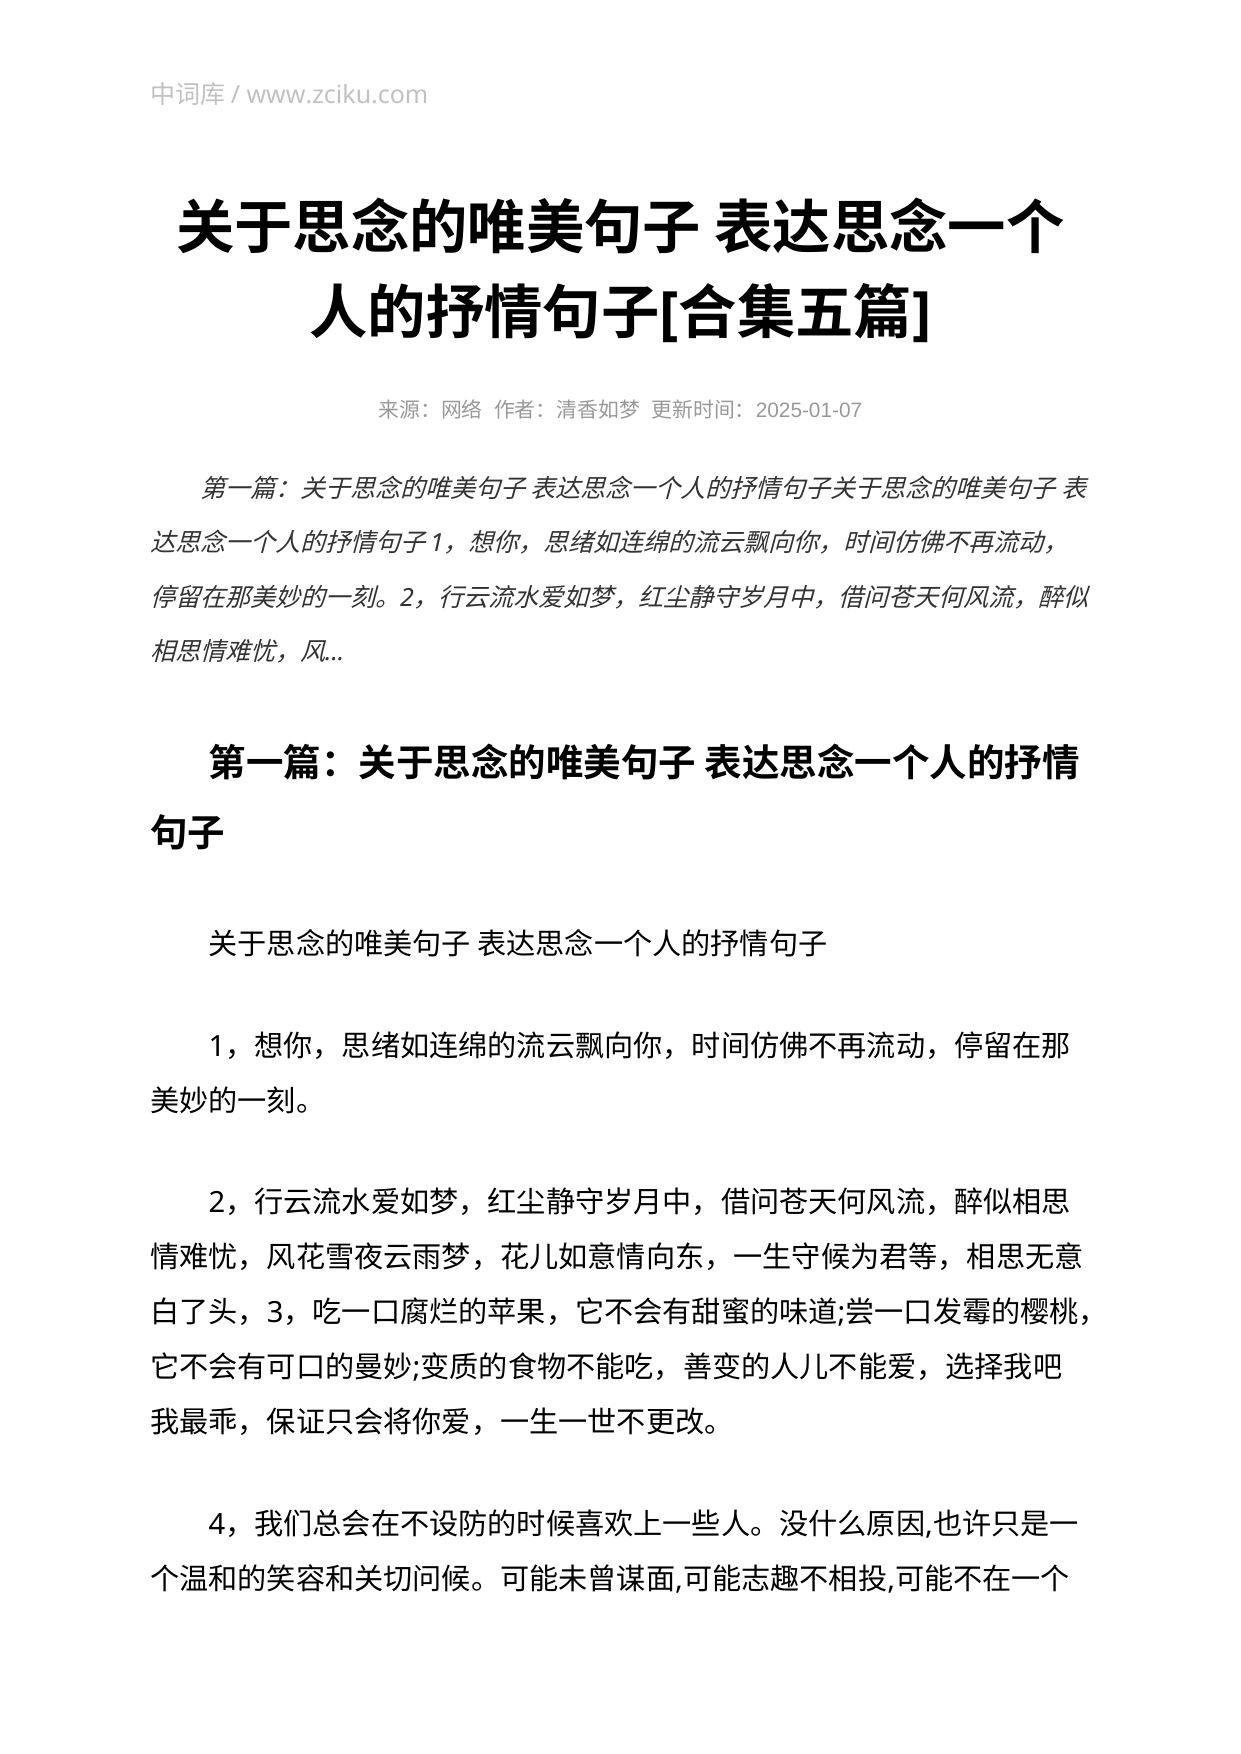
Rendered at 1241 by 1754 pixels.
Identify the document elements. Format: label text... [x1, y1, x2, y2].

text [150, 1501, 1090, 1598]
text 1，想你，思绪如连绵的流云飘向你，时间仿佛不再流动，停留在那美妙的一刻。 [150, 1022, 1090, 1119]
text 来源：网络 作者：清香如梦 更新时间：2025-01-07 [150, 397, 1090, 421]
text 2，行云流水爱如梦，红尘静守岁月中，借问苍天何风流，醉似相思情难忧，风花雪夜云雨梦，花儿如意情向东，一生守候为君等，相思无意白了头，3，吃一口腐烂的苹果，它不会有甜蜜的味道;尝一口发霉的樱桃，它不会有可口的曼妙;变质的食物不能吃，善变的人儿不能爱，选择我吧我最乖，保证只会将你爱，一生一世不更改。 [150, 1179, 1090, 1441]
text 关于思念的唯美句子 表达思念一个人的抒情句子 [150, 921, 1090, 963]
text 第一篇：关于思念的唯美句子 表达思念一个人的抒情句子 [150, 733, 1090, 857]
subtitle 关于思念的唯美句子 表达思念一个人的抒情句子[合集五篇] [150, 181, 1090, 351]
text 第一篇：关于思念的唯美句子 表达思念一个人的抒情句子关于思念的唯美句子 表达思念一个人的抒情句子1，想你，思绪如连绵的流云飘向你，时间仿佛不再流动，停留在那美妙的一刻。2，行云流水爱如梦，红尘静守岁月中，借问苍天何风流，醉似相思情难忧，风... [150, 468, 1090, 668]
